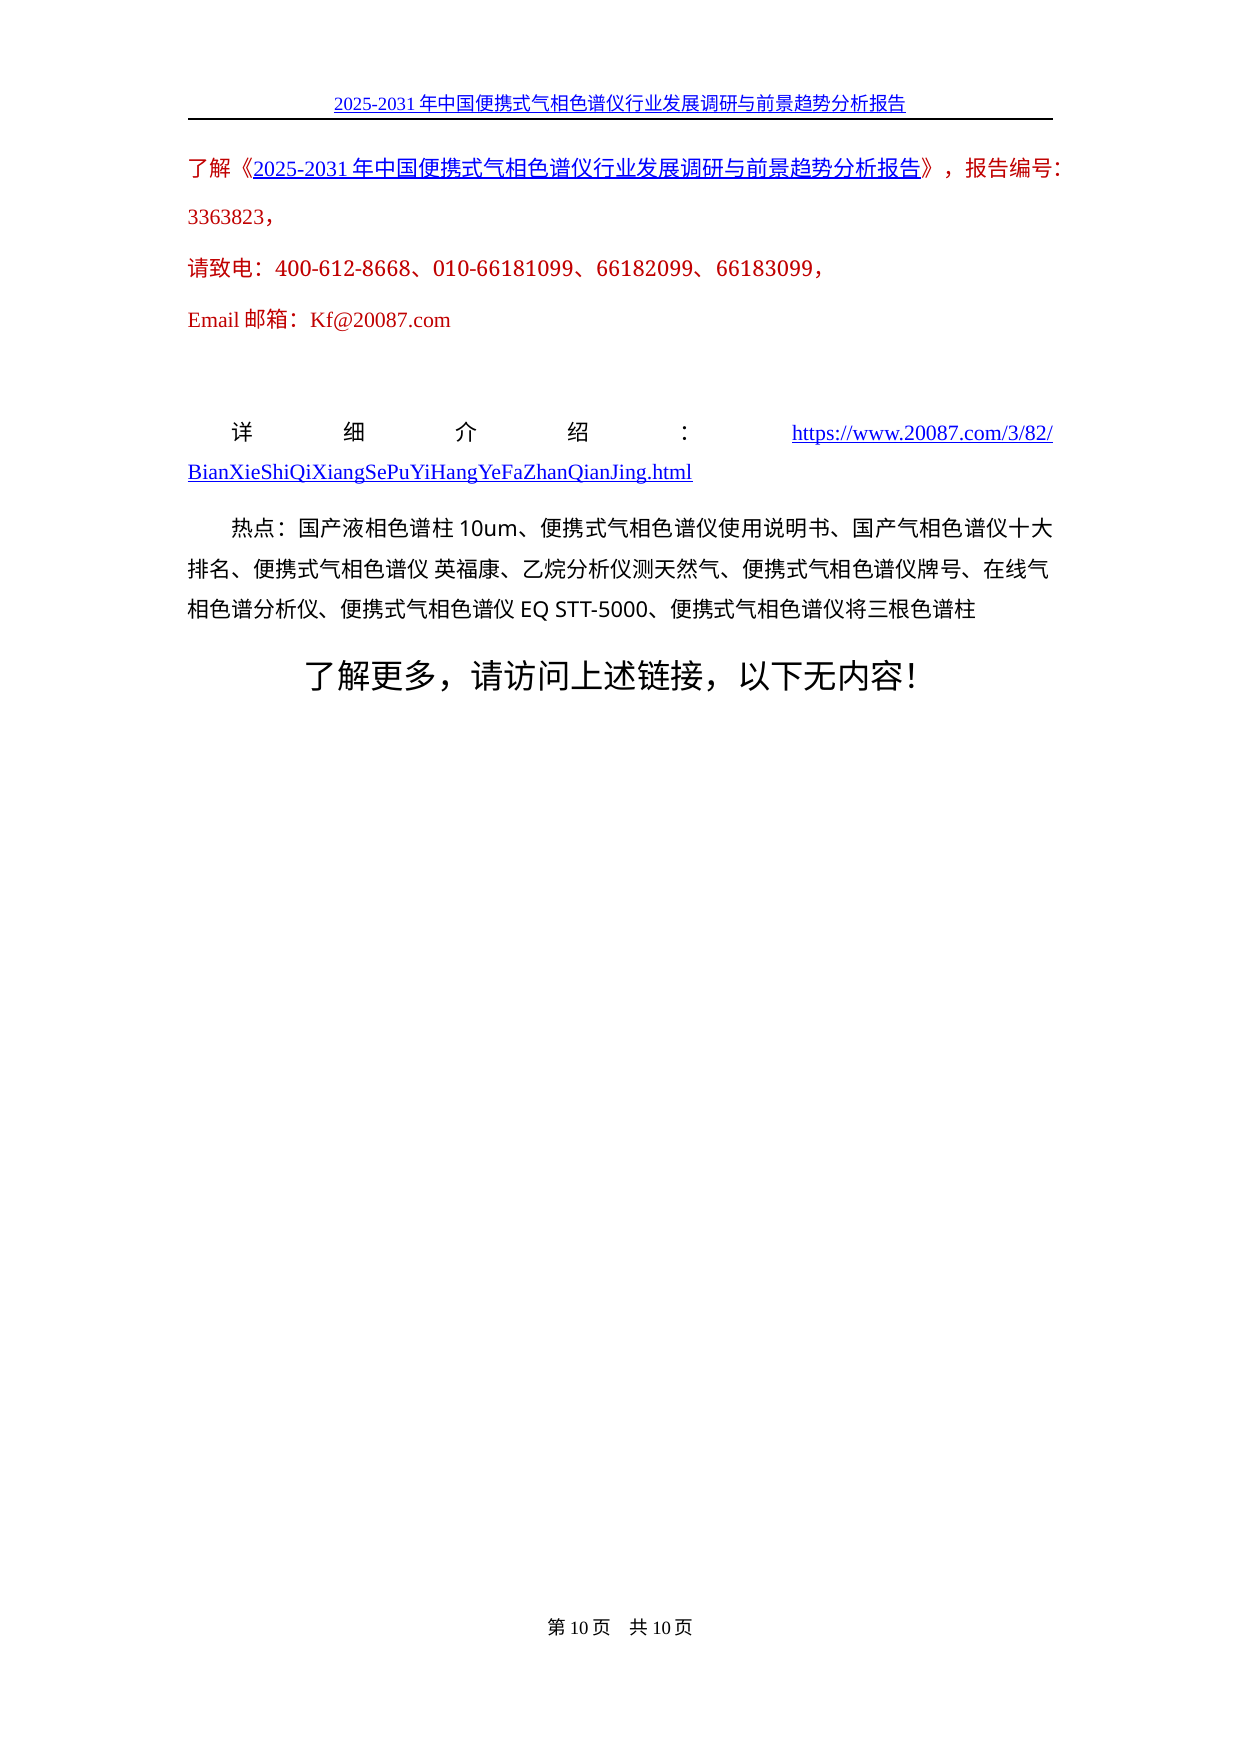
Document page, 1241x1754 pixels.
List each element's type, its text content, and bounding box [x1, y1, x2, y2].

text Email邮箱：Kf@20087.com [187, 302, 1053, 334]
title 了解更多，请访问上述链接，以下无内容！ [187, 642, 1053, 707]
text 了解《2025-2031年中国便携式气相色谱仪行业发展调研与前景趋势分析报告》，报告编号：3363823， [187, 150, 1053, 231]
text 详细介绍：https://www.20087.com/3/82/BianXieShiQiXiangSePuYiHangYeFaZhanQianJing.html [187, 415, 1053, 488]
text 热点：国产液相色谱柱10um、便携式气相色谱仪使用说明书、国产气相色谱仪十大排名、便携式气相色谱仪 英福康、乙烷分析仪测天然气、便携式气相色谱仪牌号、在线气相色谱分析仪、便携式气相色谱仪EQ STT-5000、便携式气相色谱仪将三根色谱柱 [187, 511, 1053, 624]
text 请致电：400-612-8668、010-66181099、66182099、66183099， [187, 251, 1053, 283]
